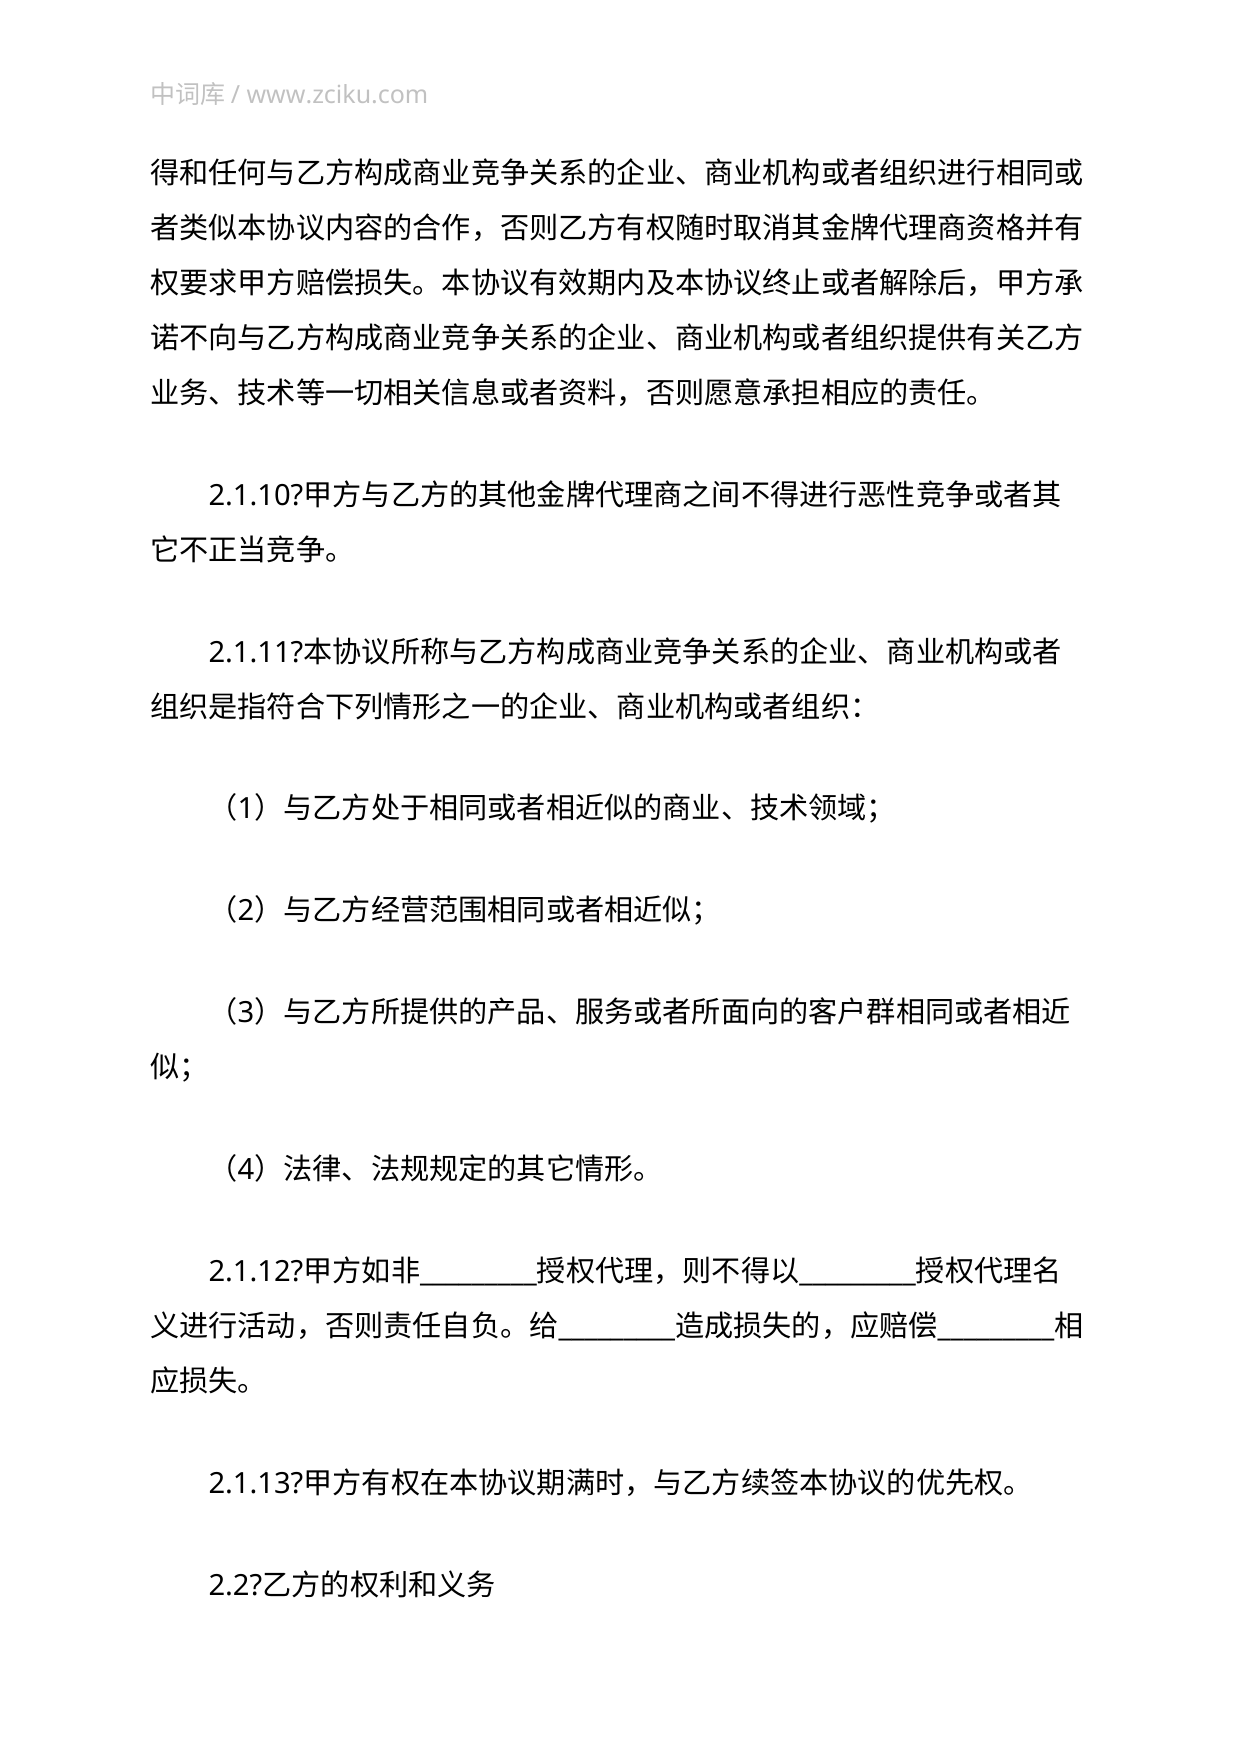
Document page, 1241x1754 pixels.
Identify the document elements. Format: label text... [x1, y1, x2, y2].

text （3）与乙方所提供的产品、服务或者所面向的客户群相同或者相近似； [150, 989, 1090, 1086]
text 2.2?乙方的权利和义务 [150, 1561, 1090, 1604]
text 2.1.10?甲方与乙方的其他金牌代理商之间不得进行恶性竞争或者其它不正当竞争。 [150, 471, 1090, 569]
text 2.1.13?甲方有权在本协议期满时，与乙方续签本协议的优先权。 [150, 1459, 1090, 1502]
text （1）与乙方处于相同或者相近似的商业、技术领域； [150, 785, 1090, 827]
text 2.1.12?甲方如非_________授权代理，则不得以_________授权代理名义进行活动，否则责任自负。给_________造成损失的，应赔偿_________相应损失。 [150, 1248, 1090, 1400]
text （4）法律、法规规定的其它情形。 [150, 1146, 1090, 1188]
text （2）与乙方经营范围相同或者相近似； [150, 887, 1090, 929]
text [150, 150, 1090, 412]
text 2.1.11?本协议所称与乙方构成商业竞争关系的企业、商业机构或者组织是指符合下列情形之一的企业、商业机构或者组织： [150, 628, 1090, 725]
